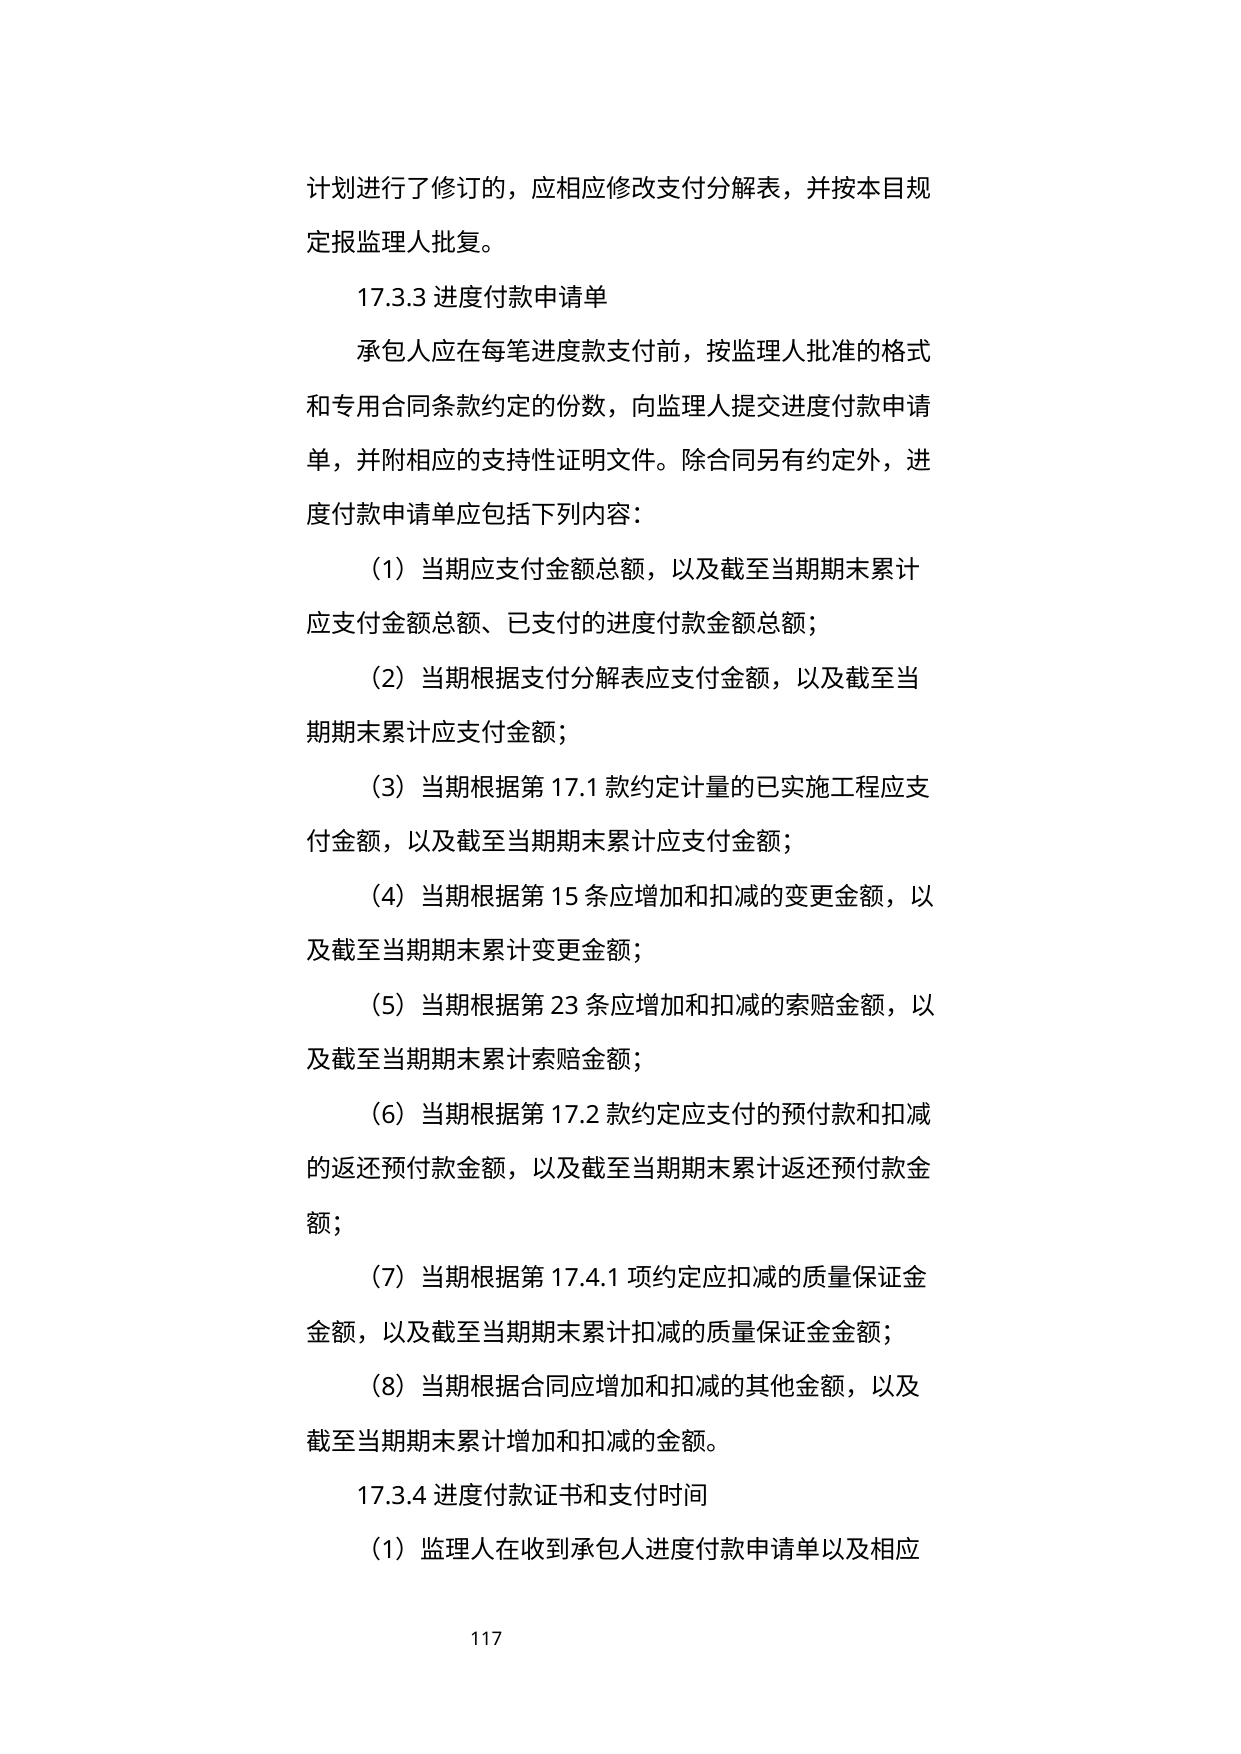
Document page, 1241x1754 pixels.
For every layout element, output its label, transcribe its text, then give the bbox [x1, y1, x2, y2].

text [306, 1530, 937, 1566]
text 承包人应在每笔进度款支付前，按监理人批准的格式和专用合同条款约定的份数，向监理人提交进度付款申请单，并附相应的支持性证明文件。除合同另有约定外，进度付款申请单应包括下列内容： [306, 331, 937, 531]
text 17.3.4 进度付款证书和支付时间 [306, 1476, 937, 1512]
text （5）当期根据第23 条应增加和扣减的索赔金额，以及截至当期期末累计索赔金额； [306, 985, 937, 1076]
text 17.3.3 进度付款申请单 [306, 277, 937, 313]
text （3）当期根据第17.1款约定计量的已实施工程应支付金额，以及截至当期期末累计应支付金额； [306, 767, 937, 858]
text （1）当期应支付金额总额，以及截至当期期末累计应支付金额总额、已支付的进度付款金额总额； [306, 549, 937, 640]
text （4）当期根据第15条应增加和扣减的变更金额，以及截至当期期末累计变更金额； [306, 876, 937, 967]
text （6）当期根据第17.2 款约定应支付的预付款和扣减的返还预付款金额，以及截至当期期末累计返还预付款金额； [306, 1094, 937, 1239]
text （7）当期根据第17.4.1 项约定应扣减的质量保证金金额，以及截至当期期末累计扣减的质量保证金金额； [306, 1258, 937, 1348]
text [306, 168, 937, 259]
text （2）当期根据支付分解表应支付金额，以及截至当期期末累计应支付金额； [306, 658, 937, 749]
text （8）当期根据合同应增加和扣减的其他金额，以及截至当期期末累计增加和扣减的金额。 [306, 1367, 937, 1457]
